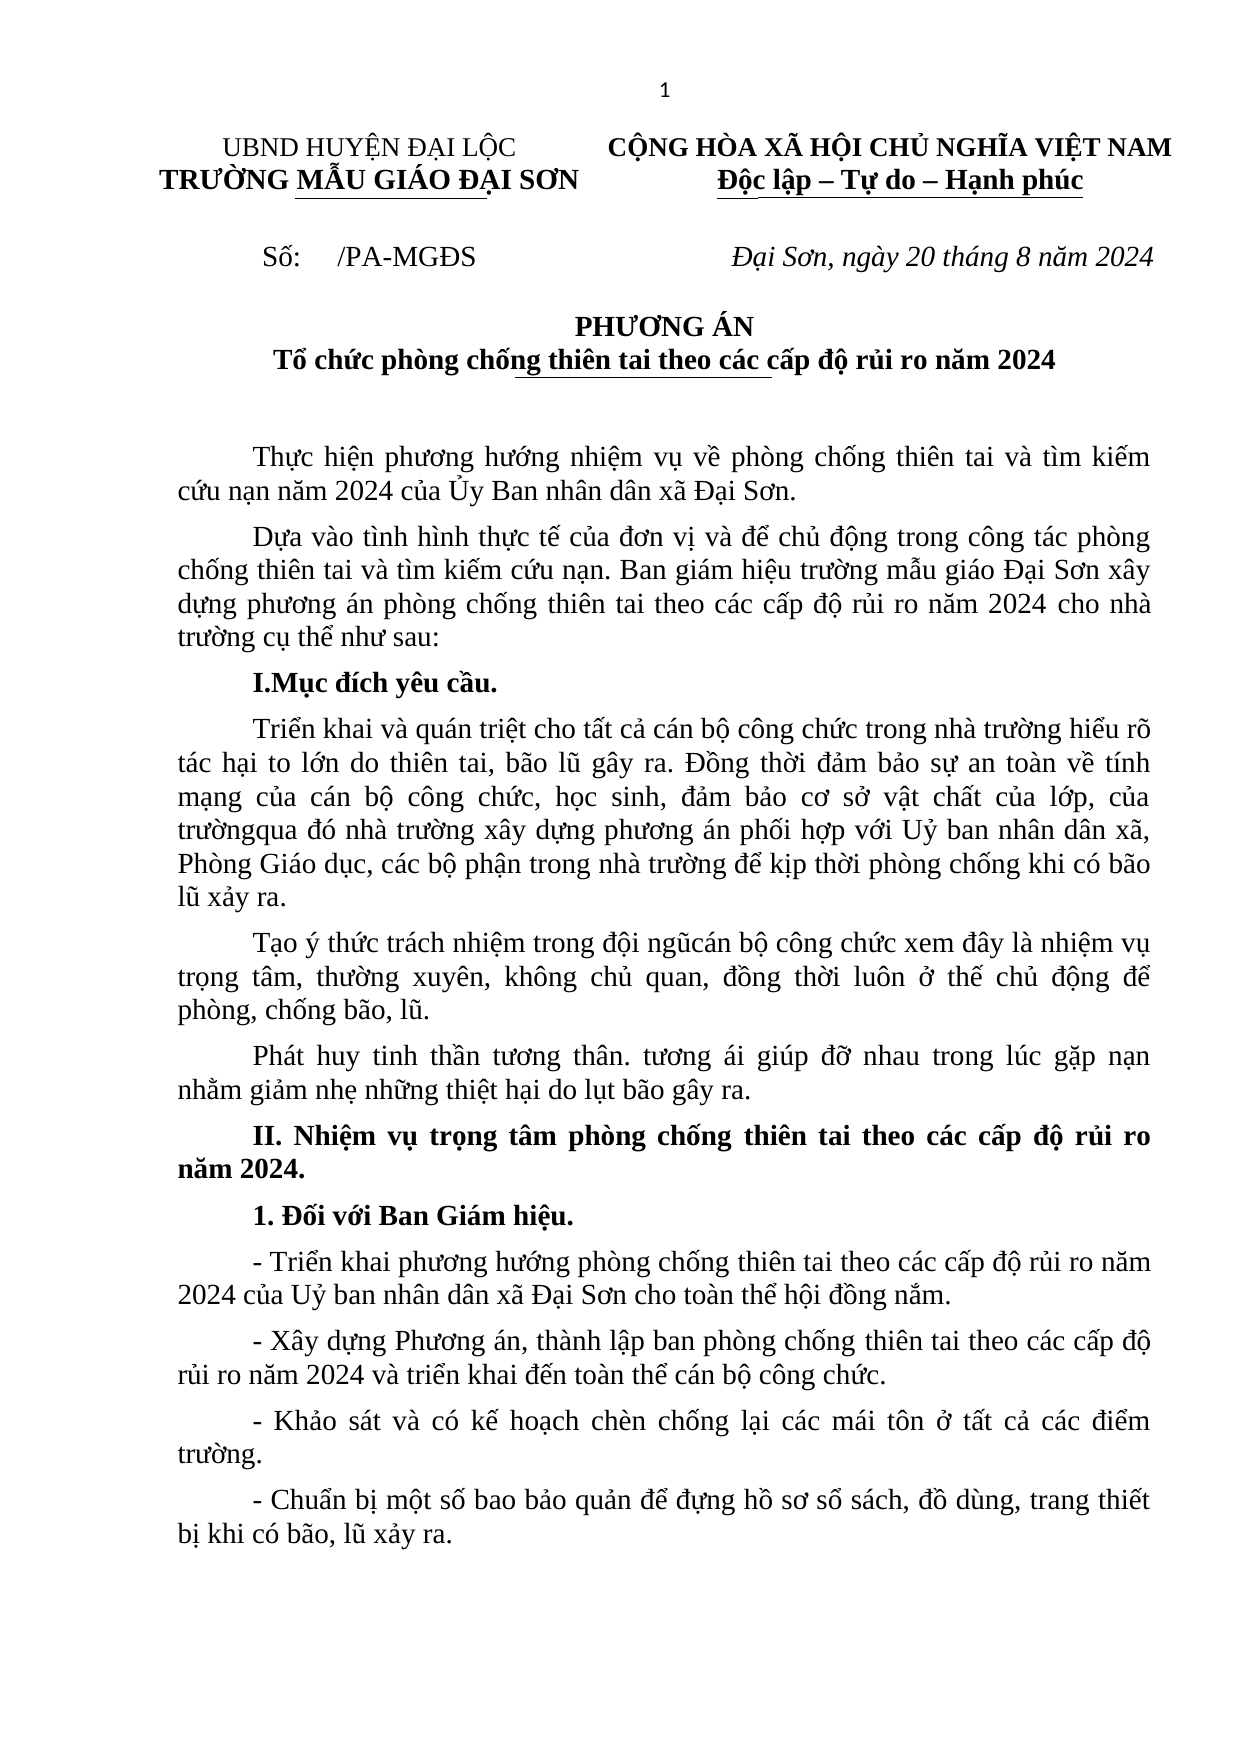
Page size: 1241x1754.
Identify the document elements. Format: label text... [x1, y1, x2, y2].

text II. Nhiệm vụ trọng tâm phòng chống thiên tai theo các cấp độ rủi ro năm 2024. [177, 1118, 1152, 1185]
text - Khảo sát và có kế hoạch chèn chống lại các mái tôn ở tất cả các điểm trường. [177, 1403, 1152, 1470]
text 1. Đối với Ban Giám hiệu. [177, 1198, 1152, 1231]
subtitle Tổ chức phòng chống thiên tai theo các cấp độ rủi ro năm 2024 [177, 342, 1152, 376]
text - Xây dựng Phương án, thành lập ban phòng chống thiên tai theo các cấp độ rủi ro năm 2024 và triển khai đến toàn thể cán bộ công chức. [177, 1323, 1152, 1390]
table_header CỘNG HÒA XÃ HỘI CHỦ NGHĨA VIỆT NAM [596, 131, 1187, 162]
text Dựa vào tình hình thực tế của đơn vị và để chủ động trong công tác phòng chống thiên tai và tìm kiếm cứu nạn. Ban giám hiệu trường mẫu giáo Đại Sơn xây dựng phương án phòng chống thiên tai theo các cấp độ rủi ro năm 2024 cho nhà trường cụ thể như sau: [177, 519, 1152, 653]
table_cell Độc lập – Tự do – Hạnh phúc [596, 162, 1187, 206]
text Tạo ý thức trách nhiệm trong đội ngũcán bộ công chức xem đây là nhiệm vụ trọng tâm, thường xuyên, không chủ quan, đồng thời luôn ở thế chủ động để phòng, chống bão, lũ. [177, 925, 1152, 1026]
text PHƯƠNG ÁN [177, 309, 1152, 342]
table_cell TRƯỜNG MẪU GIÁO ĐẠI SƠN [142, 162, 596, 206]
table_cell Số: /PA-MGĐS [142, 206, 596, 273]
text - Triển khai phương hướng phòng chống thiên tai theo các cấp độ rủi ro năm 2024 của Uỷ ban nhân dân xã Đại Sơn cho toàn thể hội đồng nắm. [177, 1244, 1152, 1311]
text I.Mục đích yêu cầu. [177, 666, 1152, 699]
table_header UBND HUYỆN ĐẠI LỘC [142, 131, 596, 162]
table_cell Đại Sơn, ngày 20 tháng 8 năm 2024 [596, 206, 1187, 273]
text Triển khai và quán triệt cho tất cả cán bộ công chức trong nhà trường hiểu rõ tác hại to lớn do thiên tai, bão lũ gây ra. Đồng thời đảm bảo sự an toàn về tính mạng của cán bộ công chức, học sinh, đảm bảo cơ sở vật chất của lớp, của trườngqua đó nhà trường xây dựng phương án phối hợp với Uỷ ban nhân dân xã, Phòng Giáo dục, các bộ phận trong nhà trường để kịp thời phòng chống khi có bão lũ xảy ra. [177, 712, 1152, 913]
text Phát huy tinh thần tương thân. tương ái giúp đỡ nhau trong lúc gặp nạn nhằm giảm nhẹ những thiệt hại do lụt bão gây ra. [177, 1038, 1152, 1106]
text Thực hiện phương hướng nhiệm vụ về phòng chống thiên tai và tìm kiếm cứu nạn năm 2024 của Ủy Ban nhân dân xã Đại Sơn. [177, 439, 1152, 506]
text - Chuẩn bị một số bao bảo quản để đựng hồ sơ sổ sách, đồ dùng, trang thiết bị khi có bão, lũ xảy ra. [177, 1482, 1152, 1549]
